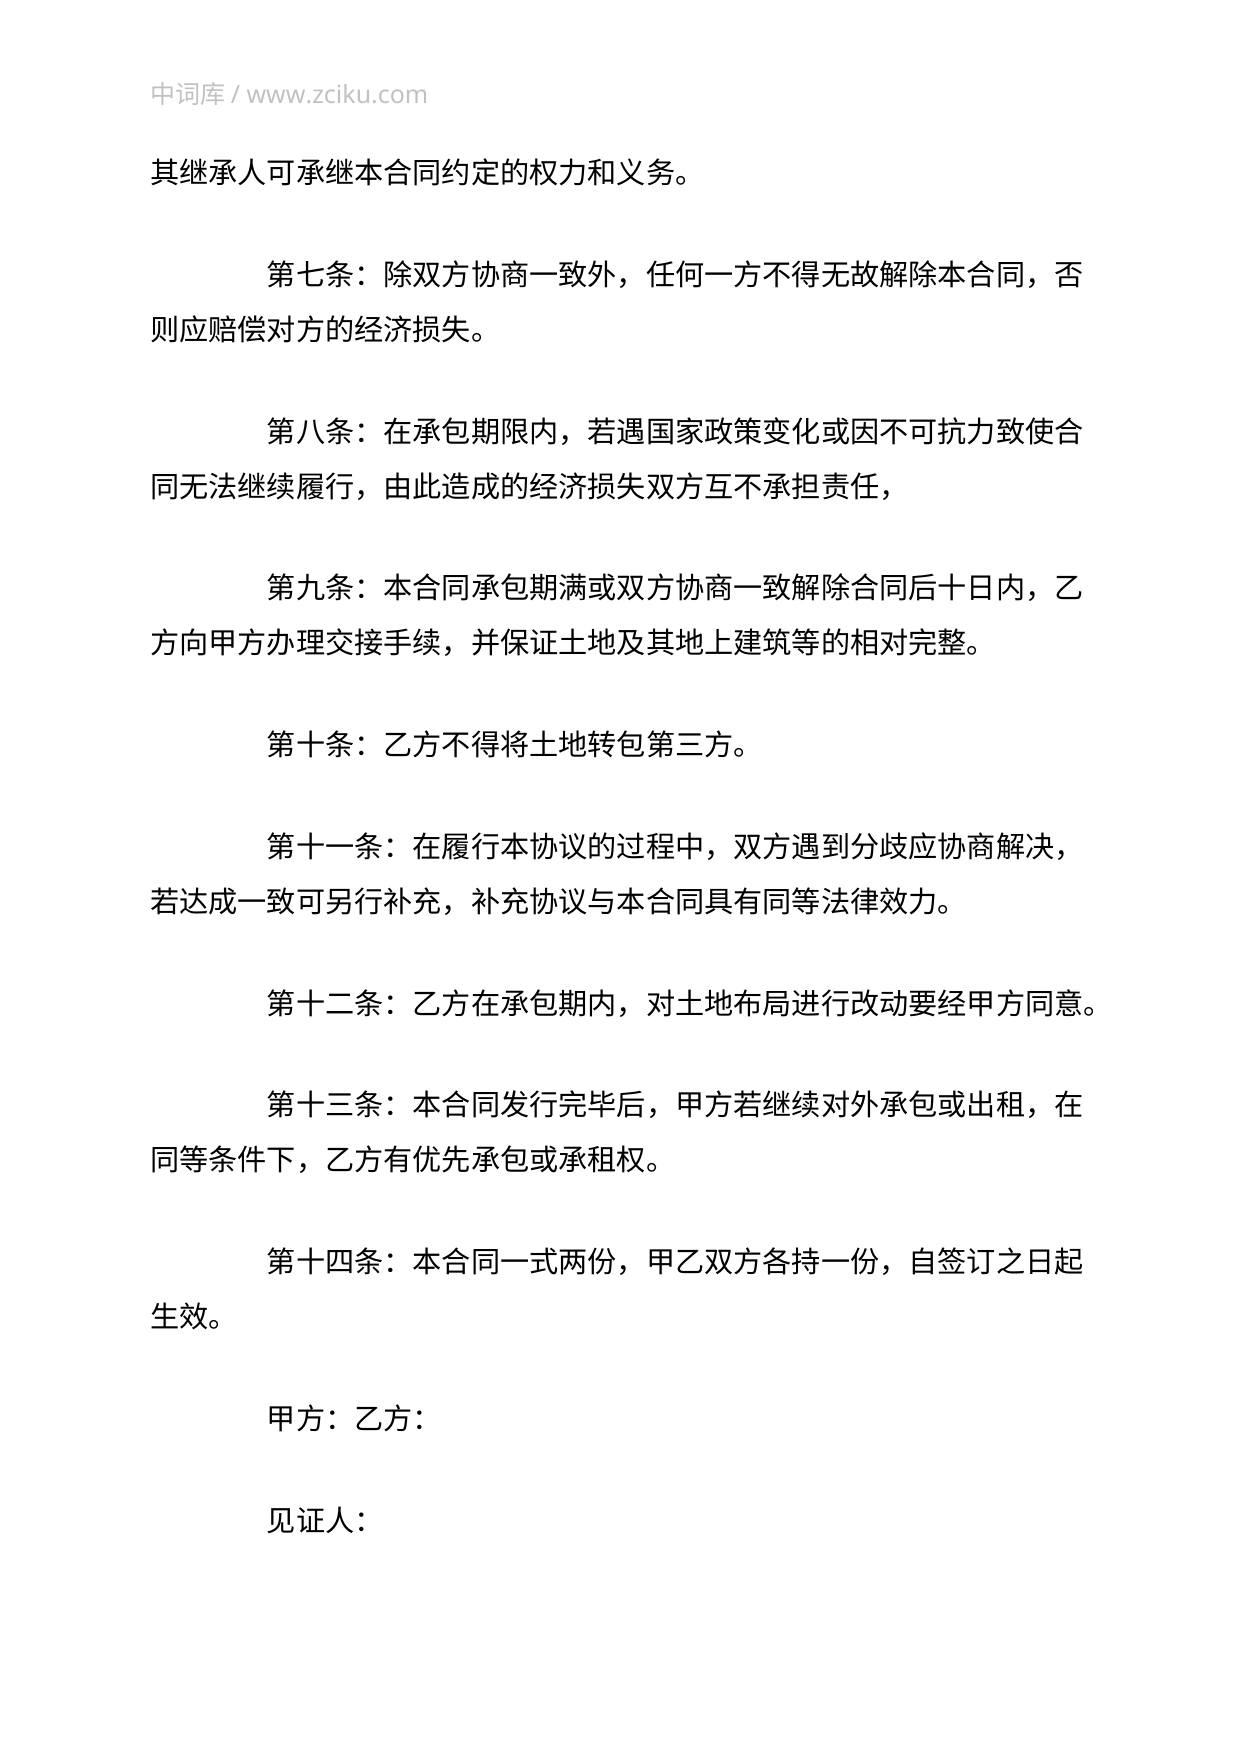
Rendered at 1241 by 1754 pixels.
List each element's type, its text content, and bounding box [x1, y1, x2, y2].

text 第十四条：本合同一式两份，甲乙双方各持一份，自签订之日起生效。 [150, 1239, 1090, 1336]
text 第十三条：本合同发行完毕后，甲方若继续对外承包或出租，在同等条件下，乙方有优先承包或承租权。 [150, 1082, 1090, 1179]
text 甲方：乙方： [150, 1395, 1090, 1438]
text 第七条：除双方协商一致外，任何一方不得无故解除本合同，否则应赔偿对方的经济损失。 [150, 252, 1090, 349]
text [150, 150, 1090, 192]
text 第八条：在承包期限内，若遇国家政策变化或因不可抗力致使合同无法继续履行，由此造成的经济损失双方互不承担责任， [150, 408, 1090, 506]
text 第九条：本合同承包期满或双方协商一致解除合同后十日内，乙方向甲方办理交接手续，并保证土地及其地上建筑等的相对完整。 [150, 565, 1090, 662]
text 第十条：乙方不得将土地转包第三方。 [150, 722, 1090, 764]
text 第十一条：在履行本协议的过程中，双方遇到分歧应协商解决，若达成一致可另行补充，补充协议与本合同具有同等法律效力。 [150, 823, 1090, 921]
text 见证人： [150, 1497, 1090, 1539]
text 第十二条：乙方在承包期内，对土地布局进行改动要经甲方同意。 [150, 980, 1090, 1022]
